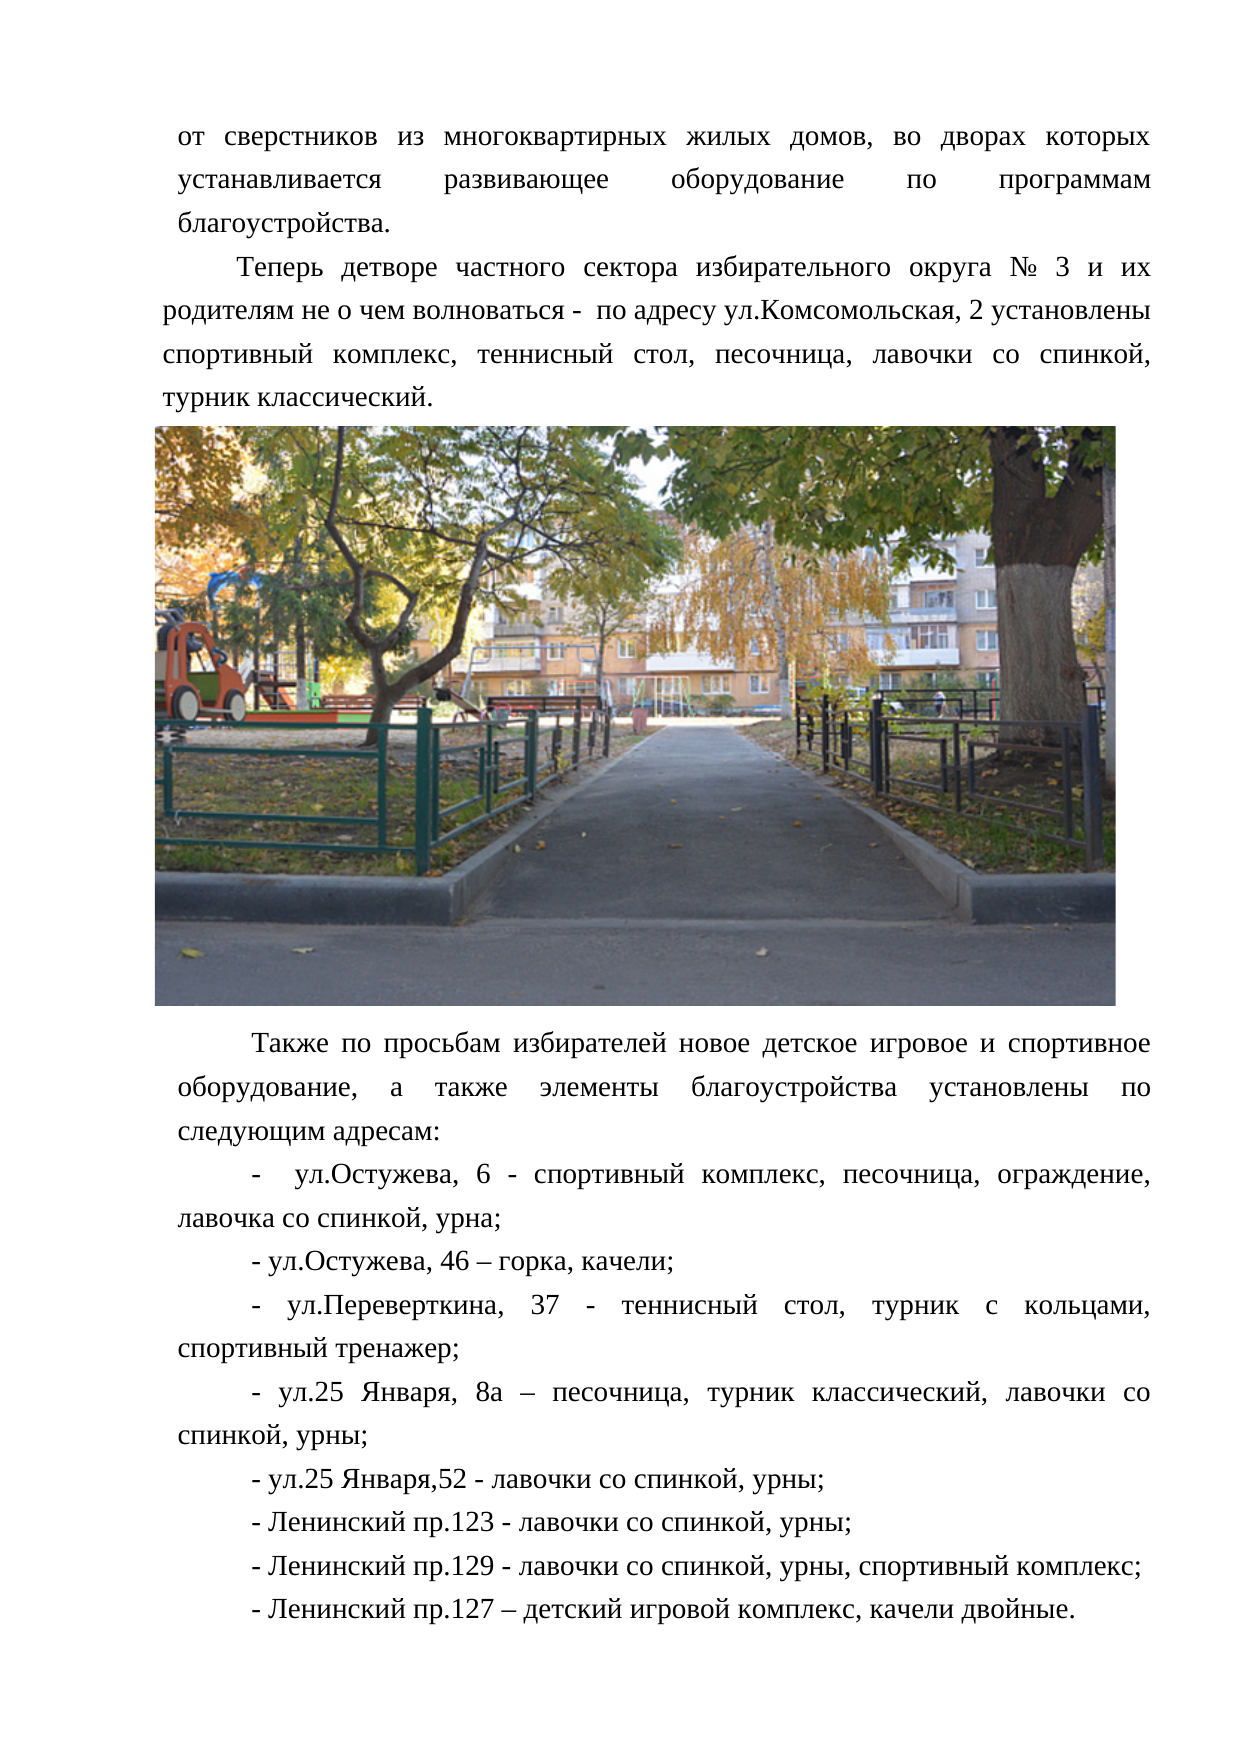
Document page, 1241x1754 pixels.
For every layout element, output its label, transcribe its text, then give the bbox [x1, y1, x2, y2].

picture [154, 426, 1116, 1006]
text - ул.Переверткина, 37 - теннисный стол, турник с кольцами, спортивный тренажер; [177, 1287, 1152, 1364]
text - ул.25 Января, 8а – песочница, турник классический, лавочки со спинкой, урны; [177, 1374, 1152, 1451]
text Теперь детворе частного сектора избирательного округа № 3 и их родителям не о чем волноваться - по адресу ул.Комсомольская, 2 установлены спортивный комплекс, теннисный стол, песочница, лавочки со спинкой, турник классический. [162, 249, 1152, 413]
text - ул.Остужева, 46 – горка, качели; [177, 1243, 1152, 1277]
text - ул.25 Января,52 - лавочки со спинкой, урны; [177, 1461, 1152, 1494]
text - Ленинский пр.123 - лавочки со спинкой, урны; [177, 1504, 1152, 1538]
text - Ленинский пр.127 – детский игровой комплекс, качели двойные. [177, 1592, 1152, 1625]
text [177, 118, 1152, 239]
text - ул.Остужева, 6 - спортивный комплекс, песочница, ограждение, лавочка со спинкой, урна; [177, 1156, 1152, 1233]
text - Ленинский пр.129 - лавочки со спинкой, урны, спортивный комплекс; [177, 1548, 1152, 1582]
